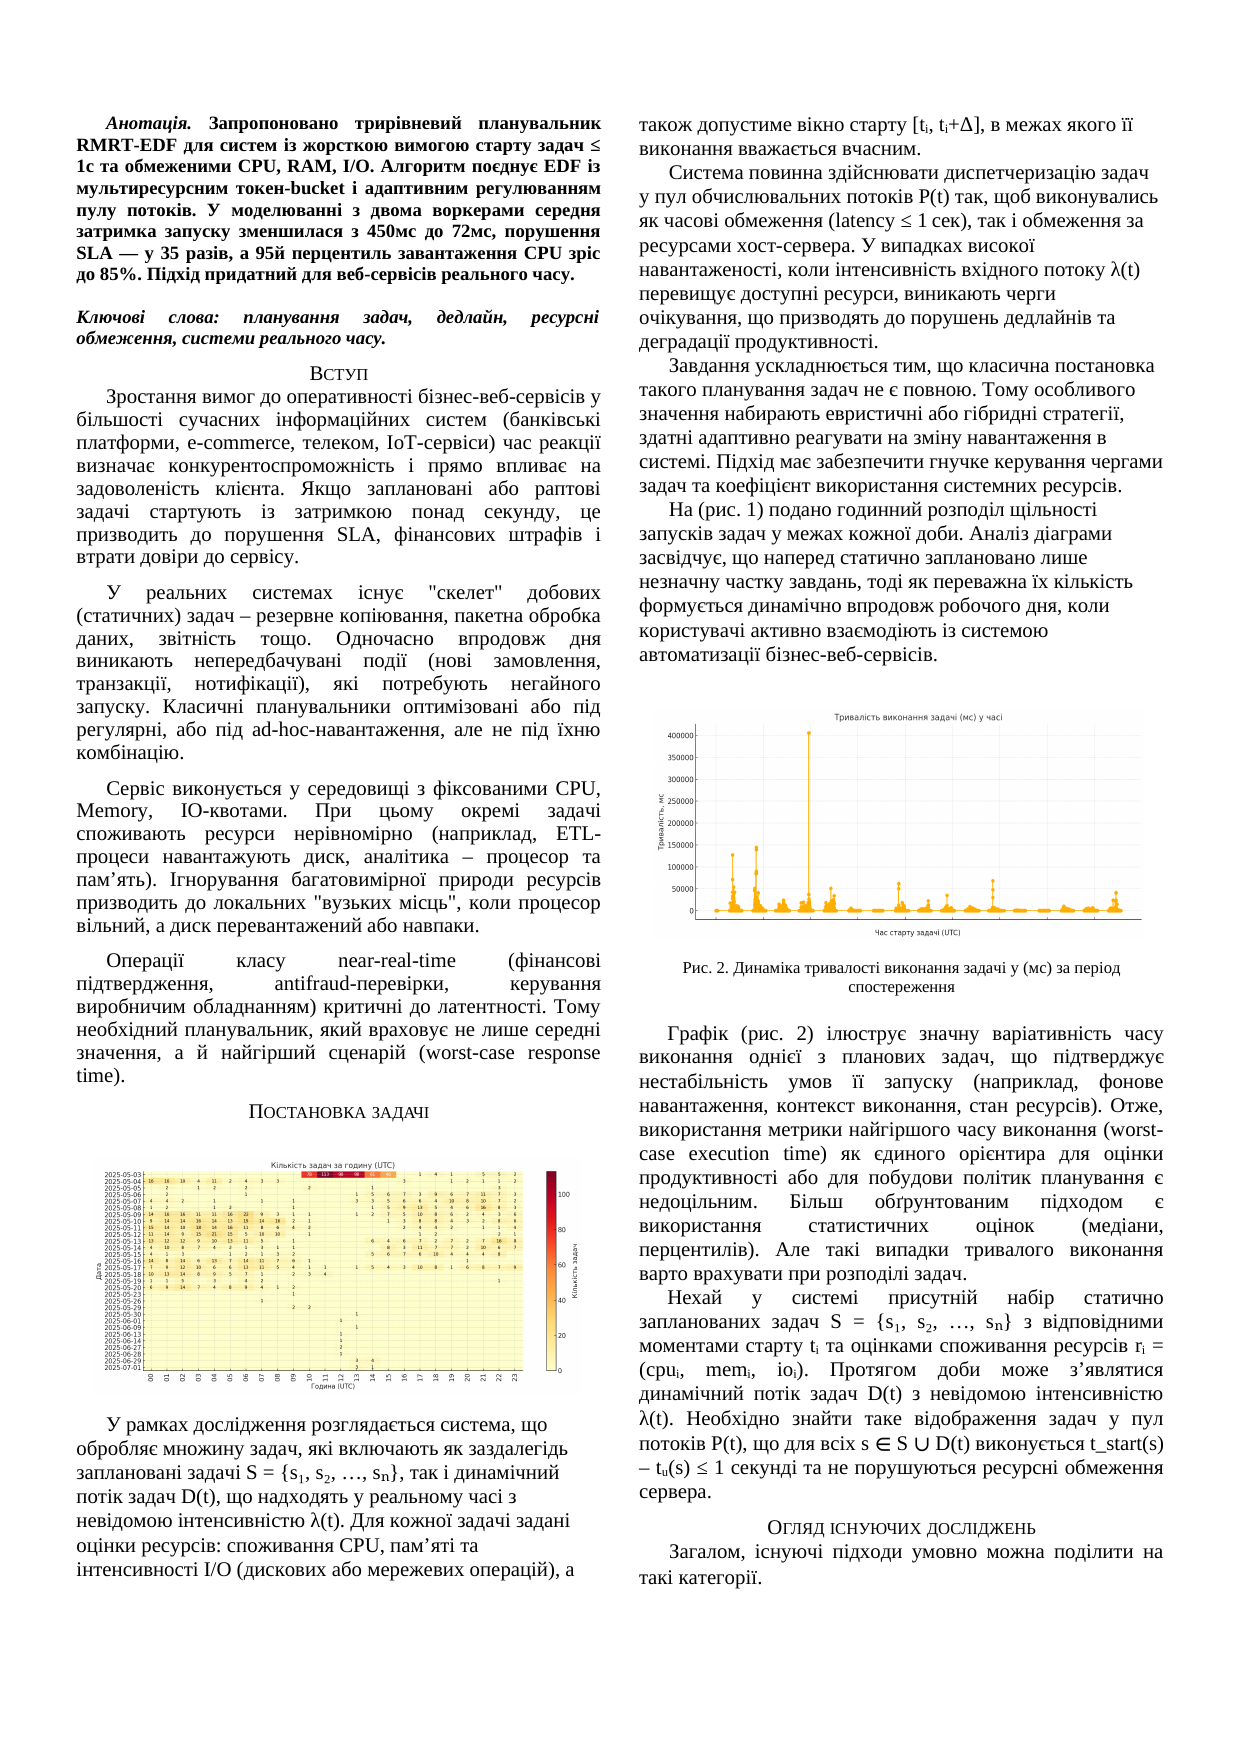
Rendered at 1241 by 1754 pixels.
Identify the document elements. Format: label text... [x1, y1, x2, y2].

picture [654, 709, 1145, 941]
text Сервіс виконується у середовищі з фіксованими CPU, Memory, IO-квотами. При цьому окремі задачі споживають ресурси нерівномірно (наприклад, ETL-процеси навантажують диск, аналітика – процесор та пам’ять). Ігнорування багатовимірної природи ресурсів призводить до локальних "вузьких місць", коли процесор вільний, а диск перевантажений або навпаки. [76, 777, 601, 937]
text Система повинна здійснювати диспетчеризацію задач у пул обчислювальних потоків P(t) так, щоб виконувались як часові обмеження (latency ≤ 1 сек), так і обмеження за ресурсами хост-сервера. У випадках високої навантаженості, коли інтенсивність вхідного потоку λ(t) перевищує доступні ресурси, виникають черги очікування, що призводять до порушень дедлайнів та деградації продуктивності. [639, 160, 1164, 353]
text Операції класу near-real-time (фінансові підтвердження, antifraud-перевірки, керування виробничим обладнанням) критичні до латентності. Тому необхідний планувальник, який враховує не лише середні значення, а й найгірший сценарій (worst-case response time). [76, 949, 601, 1087]
text Загалом, існуючі підходи умовно можна поділити на такі категорії. [639, 1539, 1164, 1589]
subtitle Постановка задачі [76, 1099, 601, 1123]
text Зростання вимог до оперативності бізнес-веб-сервісів у більшості сучасних інформаційних систем (банківські платформи, e-commerce, телеком, IoT-сервіси) час реакції визначає конкурентоспроможність і прямо впливає на задоволеність клієнта. Якщо заплановані або раптові задачі стартують із затримкою понад секунду, це призводить до порушення SLA, фінансових штрафів і втрати довіри до сервісу. [76, 385, 601, 568]
text У реальних системах існує "скелет" добових (статичних) задач – резервне копіювання, пакетна обробка даних, звітність тощо. Одночасно впродовж дня виникають непередбачувані події (нові замовлення, транзакції, нотифікації), які потребують негайного запуску. Класичні планувальники оптимізовані або під регулярні, або під ad-hoc-навантаження, але не під їхню комбінацію. [76, 581, 601, 764]
text Графік (рис. 2) ілюструє значну варіативність часу виконання однієї з планових задач, що підтверджує нестабільність умов її запуску (наприклад, фонове навантаження, контекст виконання, стан ресурсів). Отже, використання метрики найгіршого часу виконання (worst-case execution time) як єдиного орієнтира для оцінки продуктивності або для побудови політик планування є недоцільним. Більш обґрунтованим підходом є використання статистичних оцінок (медіани, перцентилів). Але такі випадки тривалого виконання варто врахувати при розподілі задач. [639, 1020, 1164, 1285]
subtitle Ключові слова: планування задач, дедлайн, ресурсні обмеження, системи реального часу. [76, 306, 601, 349]
text На (рис. 1) подано годинний розподіл щільності запусків задач у межах кожної доби. Аналіз діаграми засвідчує, що наперед статично заплановано лише незначну частку завдань, тоді як переважна їх кількість формується динамічно впродовж робочого дня, коли користувачі активно взаємодіють із системою автоматизації бізнес-веб-сервісів. [639, 497, 1164, 666]
picture [92, 1158, 582, 1394]
text Анотація. Запропоновано трирівневий планувальник RMRT-EDF для систем із жорсткою вимогою старту задач ≤ 1с та обмеженими CPU, RAM, I/O. Алгоритм поєднує EDF із мультиресурсним токен-bucket і адаптивним регулюванням пулу потоків. У моделюванні з двома воркерами середня затримка запуску зменшилася з 450мс до 72мс, порушення SLA — у 35 разів, а 95й перцентиль завантаження CPU зріс до 85%. Підхід придатний для веб-сервісів реального часу. [76, 112, 601, 285]
text Завдання ускладнюється тим, що класична постановка такого планування задач не є повною. Тому особливого значення набирають евристичні або гібридні стратегії, здатні адаптивно реагувати на зміну навантаження в системі. Підхід має забезпечити гнучке керування чергами задач та коефіцієнт використання системних ресурсів. [639, 353, 1164, 497]
text Нехай у системі присутній набір статично запланованих задач S = {s₁, s₂, …, sₙ} з відповідними моментами старту tᵢ та оцінками споживання ресурсів rᵢ = (cpuᵢ, memᵢ, ioᵢ). Протягом доби може зʼявлятися динамічний потік задач D(t) з невідомою інтенсивністю λ(t). Необхідно знайти таке відображення задач у пул потоків P(t), що для всіх s ∈ S ∪ D(t) виконується t_start(s) – tᵤ(s) ≤ 1 секунді та не порушуються ресурсні обмеження сервера. [639, 1285, 1164, 1503]
subtitle Огляд існуючих досліджень [639, 1515, 1164, 1539]
text Вступ [76, 361, 601, 385]
